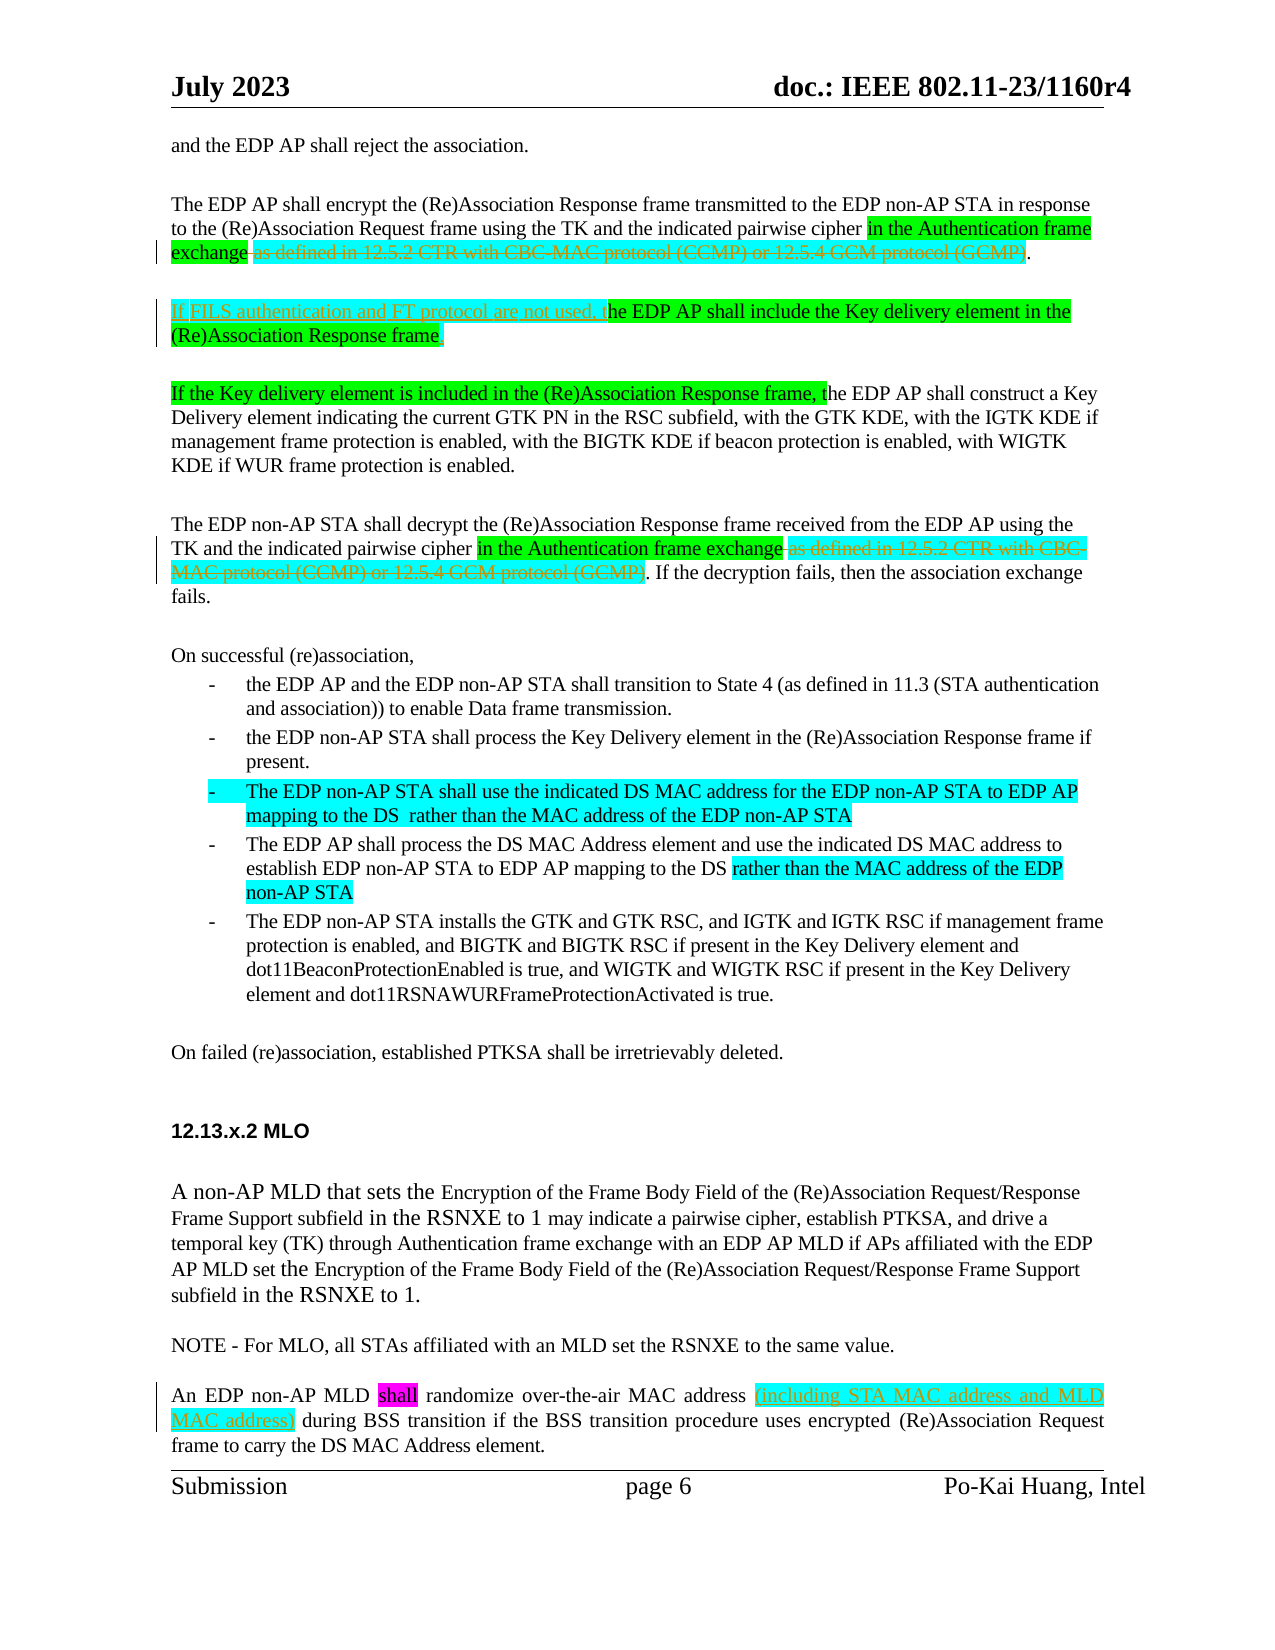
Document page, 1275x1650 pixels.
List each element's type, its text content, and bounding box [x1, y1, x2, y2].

text NOTE - For MLO, all STAs affiliated with an MLD set the RSNXE to the same value. [171, 1332, 1104, 1357]
list the EDP non-AP STA shall process the Key Delivery element in the (Re)Association Response frame if present. [208, 725, 1104, 773]
text The EDP non-AP STA shall decrypt the (Re)Association Response frame received from the EDP AP using the TK and the indicated pairwise cipher in the Authentication frame exchange. If the decryption fails, then the association exchange fails. [171, 512, 1104, 608]
text An EDP non-AP MLD shall randomize over-the-air MAC address during BSS transition if the BSS transition procedure uses encrypted (Re)Association Request frame to carry the DS MAC Address element. [171, 1382, 1104, 1457]
text The EDP AP shall encrypt the (Re)Association Response frame transmitted to the EDP non-AP STA in response to the (Re)Association Request frame using the TK and the indicated pairwise cipher in the Authentication frame exchange. [171, 192, 1104, 264]
text On failed (re)association, established PTKSA shall be irretrievably deleted. [171, 1040, 1104, 1064]
list The EDP non-AP STA shall use the indicated DS MAC address for the EDP non-AP STA to EDP AP mapping to the DS rather than the MAC address of the EDP non-AP STA [208, 778, 1104, 827]
text 12.13.x.2 MLO [171, 1118, 1104, 1143]
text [171, 133, 1104, 157]
text On successful (re)association, [171, 643, 1104, 667]
list the EDP AP and the EDP non-AP STA shall transition to State 4 (as defined in 11.3 (STA authentication and association)) to enable Data frame transmission. [208, 672, 1104, 720]
text A non-AP MLD that sets the Encryption of the Frame Body Field of the (Re)Association Request/Response Frame Support subfield in the RSNXE to 1 may indicate a pairwise cipher, establish PTKSA, and drive a temporal key (TK) through Authentication frame exchange with an EDP AP MLD if APs affiliated with the EDP AP MLD set the Encryption of the Frame Body Field of the (Re)Association Request/Response Frame Support subfield in the RSNXE to 1. [171, 1178, 1104, 1307]
list The EDP non-AP STA installs the GTK and GTK RSC, and IGTK and IGTK RSC if management frame protection is enabled, and BIGTK and BIGTK RSC if present in the Key Delivery element and dot11BeaconProtectionEnabled is true, and WIGTK and WIGTK RSC if present in the Key Delivery element and dot11RSNAWURFrameProtectionActivated is true. [208, 909, 1104, 1006]
list The EDP AP shall process the DS MAC Address element and use the indicated DS MAC address to establish EDP non-AP STA to EDP AP mapping to the DS rather than the MAC address of the EDP non-AP STA [208, 832, 1104, 904]
text If the Key delivery element is included in the (Re)Association Response frame, the EDP AP shall construct a Key Delivery element indicating the current GTK PN in the RSC subfield, with the GTK KDE, with the IGTK KDE if management frame protection is enabled, with the BIGTK KDE if beacon protection is enabled, with WIGTK KDE if WUR frame protection is enabled. [171, 381, 1104, 477]
text he EDP AP shall include the Key delivery element in the (Re)Association Response frame [171, 298, 1104, 347]
